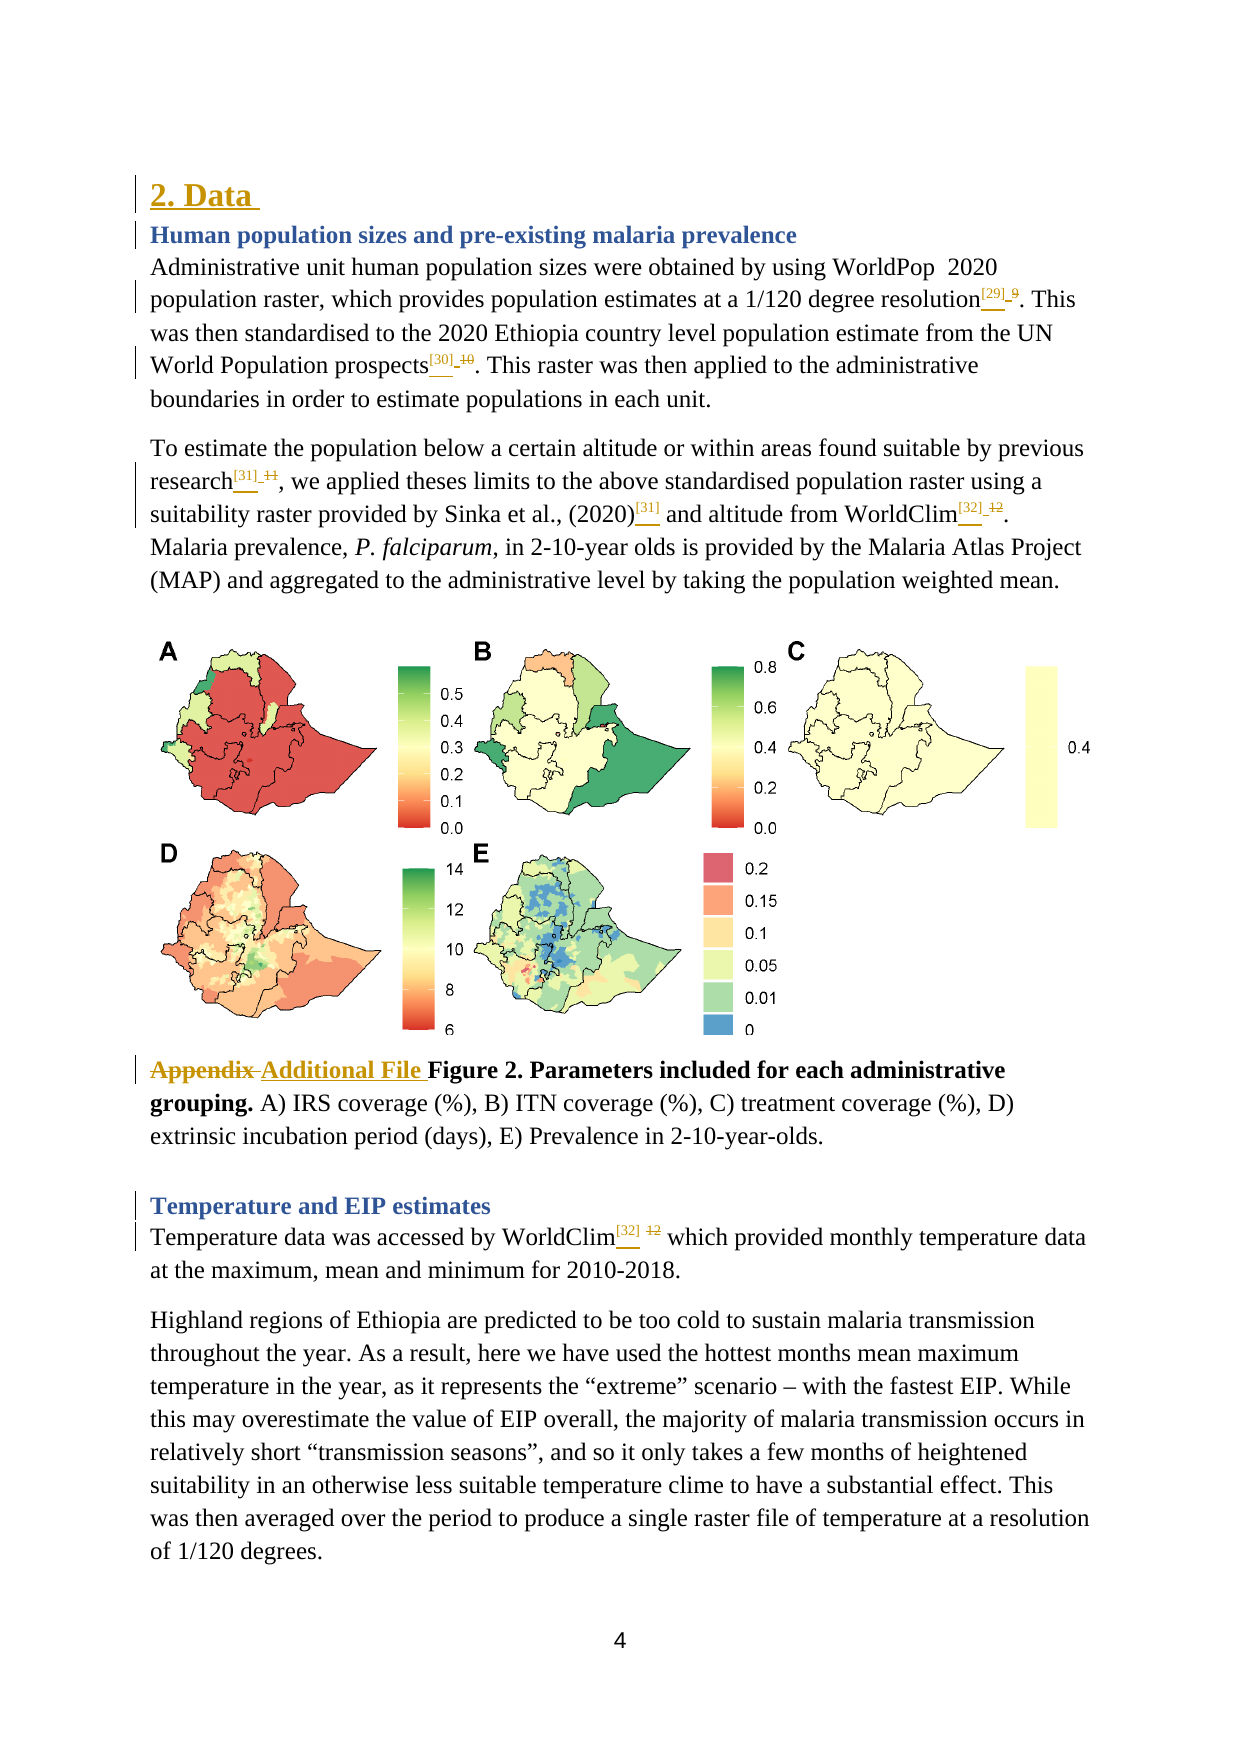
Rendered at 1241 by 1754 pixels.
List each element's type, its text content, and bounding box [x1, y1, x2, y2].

text Highland regions of Ethiopia are predicted to be too cold to sustain malaria transmission throughout the year. As a result, here we have used the hottest months mean maximum temperature in the year, as it represents the “extreme” scenario – with the fastest EIP. While this may overestimate the value of EIP overall, the majority of malaria transmission occurs in relatively short “transmission seasons”, and so it only takes a few months of heightened suitability in an otherwise less suitable temperature clime to have a substantial effect. This was then averaged over the period to produce a single raster file of temperature at a resolution of 1/120 degrees. [150, 1305, 1090, 1565]
text Figure 2. Parameters included for each administrative grouping. A) IRS coverage (%), B) ITN coverage (%), C) treatment coverage (%), D) extrinsic incubation period (days), E) Prevalence in 2-10-year-olds. [150, 1055, 1090, 1150]
picture [150, 631, 1091, 1035]
text To estimate the population below a certain altitude or within areas found suitable by previous research, we applied theses limits to the above standardised population raster using a suitability raster provided by Sinka et al., (2020) and altitude from WorldClim. Malaria prevalence, P. falciparum, in 2-10-year olds is provided by the Malaria Atlas Project (MAP) and aggregated to the administrative level by taking the population weighted mean. [150, 433, 1090, 594]
text Administrative unit human population sizes were obtained by using WorldPop 2020 population raster, which provides population estimates at a 1/120 degree resolution. This was then standardised to the 2020 Ethiopia country level population estimate from the UN World Population prospects. This raster was then applied to the administrative boundaries in order to estimate populations in each unit. [150, 252, 1090, 412]
subtitle Temperature and EIP estimates [150, 1191, 1090, 1220]
subtitle Human population sizes and pre-existing malaria prevalence [150, 221, 1090, 249]
text Temperature data was accessed by WorldClim which provided monthly temperature data at the maximum, mean and minimum for 2010-2018. [150, 1222, 1090, 1284]
